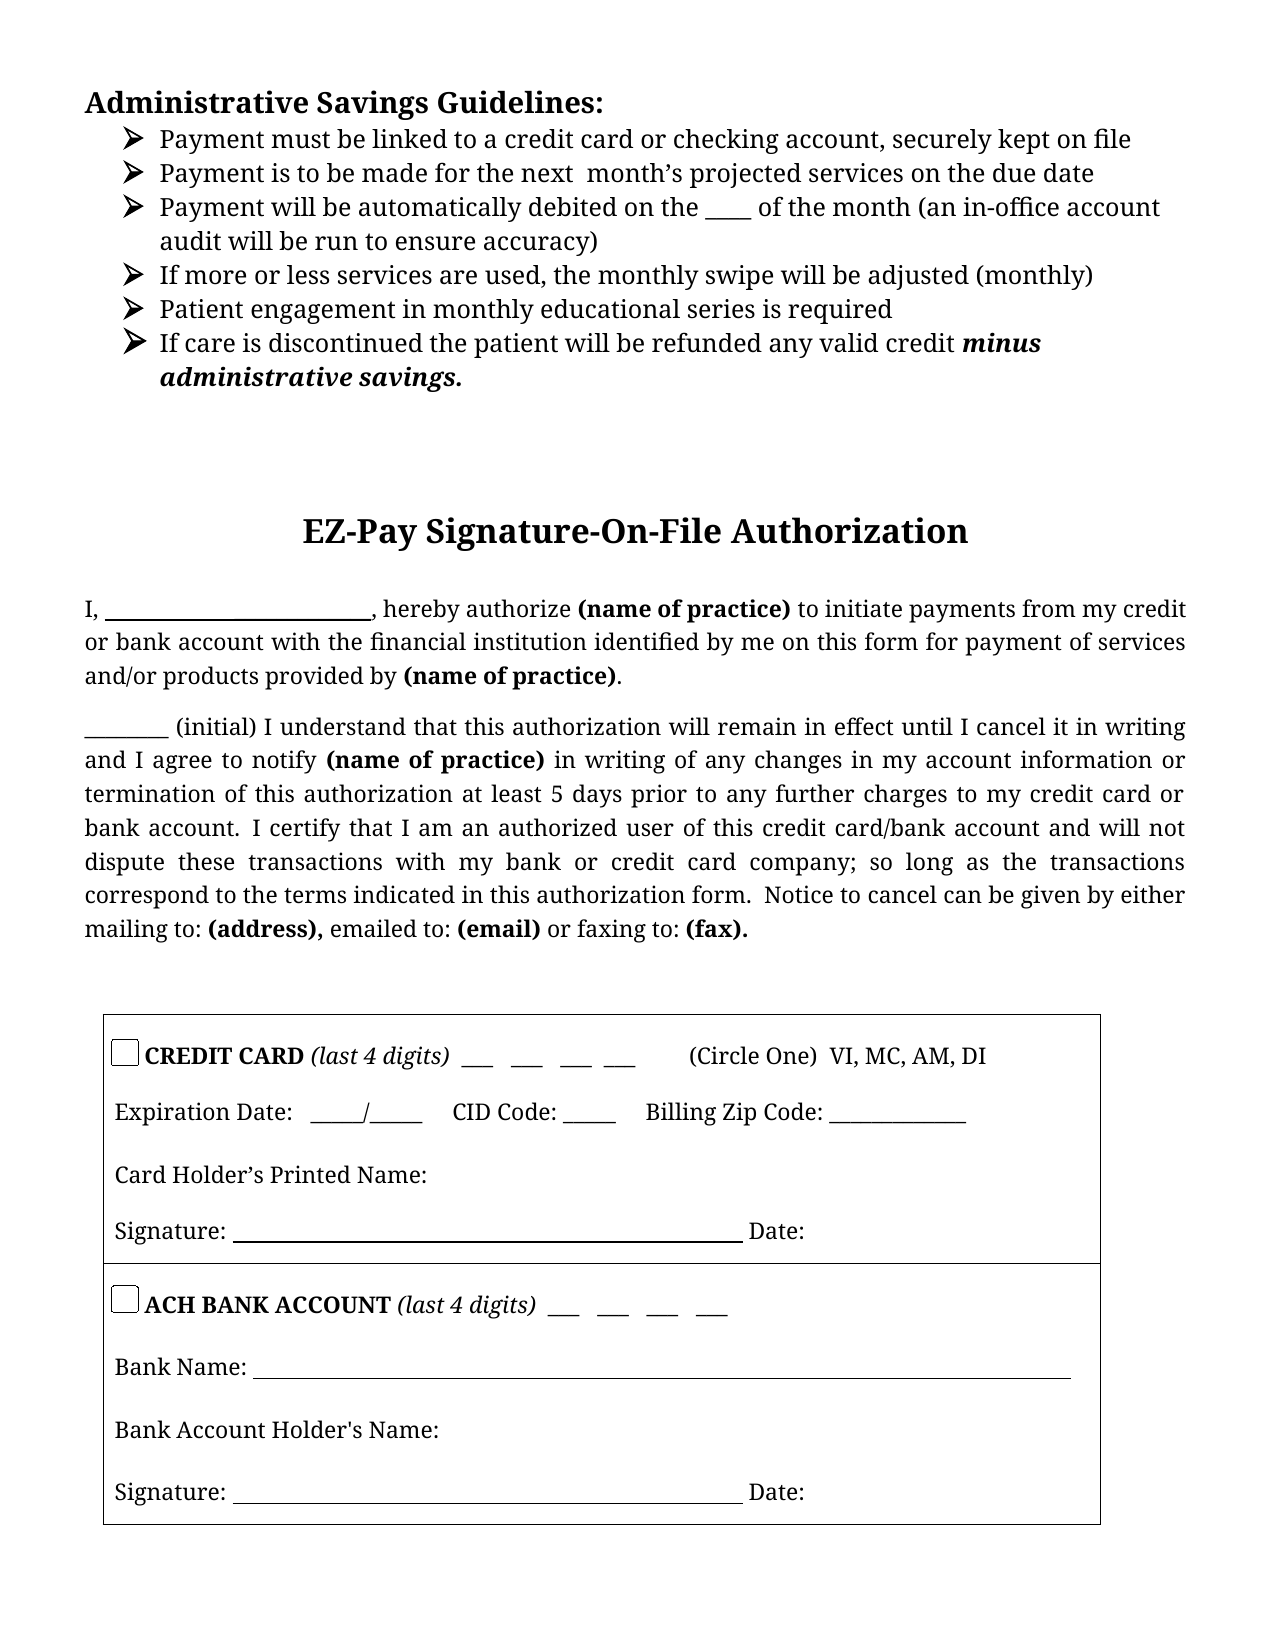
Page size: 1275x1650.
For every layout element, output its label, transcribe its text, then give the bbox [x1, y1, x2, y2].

table_header CREDIT CARD (last 4 digits) ___ ___ ___ ___ (Circle One) VI, MC, AM, DI Expiration Date: _____/_____ CID Code: _____ Billing Zip Code: _____________ Card Holder’s Printed Name: Signature: Date: [104, 1015, 1100, 1263]
list Patient engagement in monthly educational series is required [122, 292, 1187, 326]
list If care is discontinued the patient will be refunded any valid credit minus administrative savings. [122, 326, 1187, 394]
text EZ-Pay Signature-On-File Authorization [84, 508, 1187, 553]
list Payment must be linked to a credit card or checking account, securely kept on file [122, 122, 1187, 156]
list Payment will be automatically debited on the ____ of the month (an in-office account audit will be run to ensure accuracy) [122, 190, 1187, 258]
list If more or less services are used, the monthly swipe will be adjusted (monthly) [122, 258, 1187, 292]
list Payment is to be made for the next month’s projected services on the due date [122, 156, 1187, 190]
text ________ (initial) I understand that this authorization will remain in effect until I cancel it in writing and I agree to notify (name of practice) in writing of any changes in my account information or termination of this authorization at least 5 days prior to any further charges to my credit card or bank account. I certify that I am an authorized user of this credit card/bank account and will not dispute these transactions with my bank or credit card company; so long as the transactions correspond to the terms indicated in this authorization form. Notice to cancel can be given by either mailing to: (address), emailed to: (email) or faxing to: (fax). [84, 710, 1187, 944]
text Administrative Savings Guidelines: [84, 82, 1187, 122]
text I, _____________, hereby authorize (name of practice) to initiate payments from my credit or bank account with the financial institution identified by me on this form for payment of services and/or products provided by (name of practice). [84, 592, 1187, 691]
table_cell ACH BANK ACCOUNT (last 4 digits) ___ ___ ___ ___ Bank Name: Bank Account Holder's Name: Signature: Date: [104, 1264, 1100, 1524]
